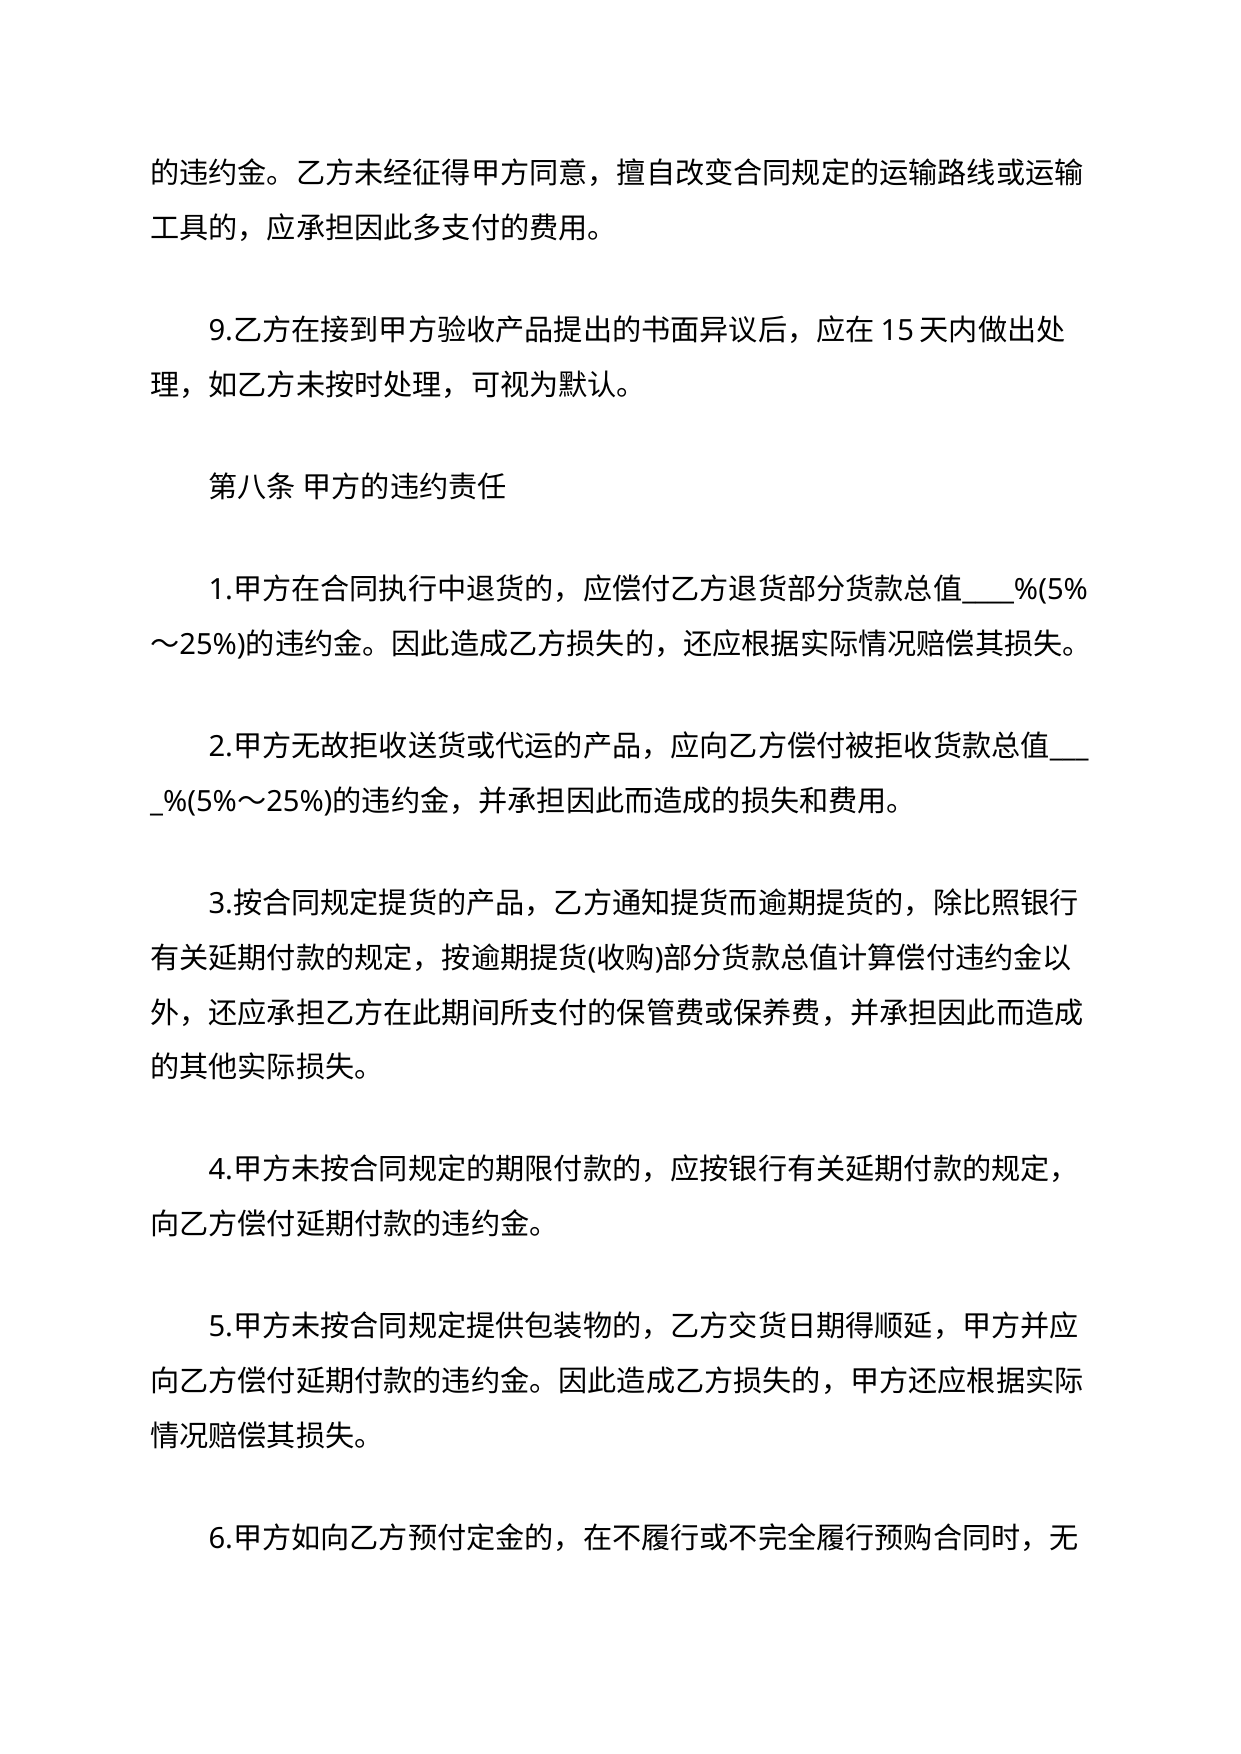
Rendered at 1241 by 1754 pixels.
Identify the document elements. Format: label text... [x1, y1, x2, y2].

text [150, 150, 1090, 247]
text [150, 1514, 1090, 1557]
text 4.甲方未按合同规定的期限付款的，应按银行有关延期付款的规定，向乙方偿付延期付款的违约金。 [150, 1146, 1090, 1243]
text 2.甲方无故拒收送货或代运的产品，应向乙方偿付被拒收货款总值____%(5%～25%)的违约金，并承担因此而造成的损失和费用。 [150, 722, 1090, 819]
text 第八条 甲方的违约责任 [150, 463, 1090, 506]
text 9.乙方在接到甲方验收产品提出的书面异议后，应在15天内做出处理，如乙方未按时处理，可视为默认。 [150, 307, 1090, 404]
text 5.甲方未按合同规定提供包装物的，乙方交货日期得顺延，甲方并应向乙方偿付延期付款的违约金。因此造成乙方损失的，甲方还应根据实际情况赔偿其损失。 [150, 1303, 1090, 1455]
text 3.按合同规定提货的产品，乙方通知提货而逾期提货的，除比照银行有关延期付款的规定，按逾期提货(收购)部分货款总值计算偿付违约金以外，还应承担乙方在此期间所支付的保管费或保养费，并承担因此而造成的其他实际损失。 [150, 879, 1090, 1086]
text 1.甲方在合同执行中退货的，应偿付乙方退货部分货款总值____%(5%～25%)的违约金。因此造成乙方损失的，还应根据实际情况赔偿其损失。 [150, 565, 1090, 663]
